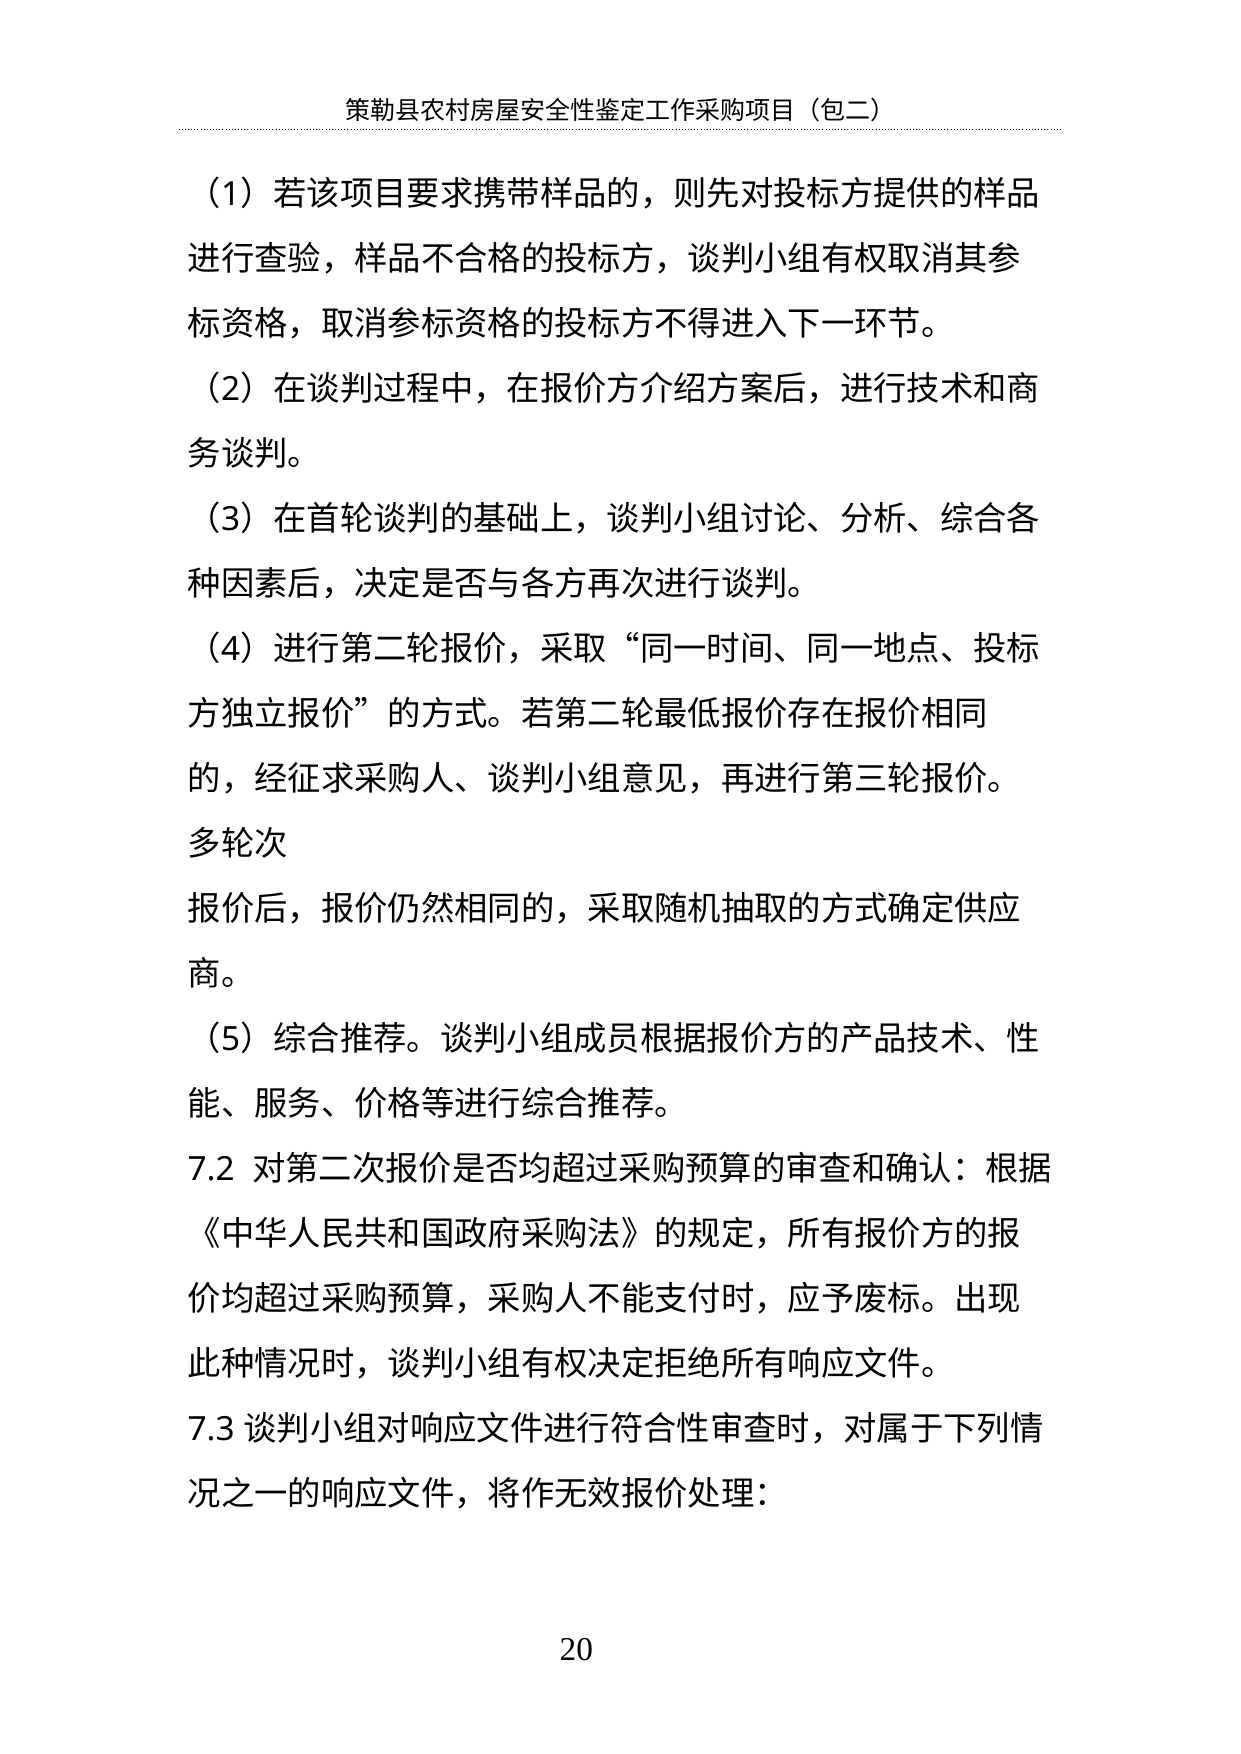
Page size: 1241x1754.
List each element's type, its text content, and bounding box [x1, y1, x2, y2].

text 7.2 对第二次报价是否均超过采购预算的审查和确认：根据《中华人民共和国政府采购法》的规定，所有报价方的报价均超过采购预算，采购人不能支付时，应予废标。出现此种情况时，谈判小组有权决定拒绝所有响应文件。 [187, 1133, 1053, 1393]
text （5）综合推荐。谈判小组成员根据报价方的产品技术、性能、服务、价格等进行综合推荐。 [187, 1003, 1053, 1133]
text 报价后，报价仍然相同的，采取随机抽取的方式确定供应商。 [187, 873, 1053, 1003]
text 7.3 谈判小组对响应文件进行符合性审查时，对属于下列情况之一的响应文件，将作无效报价处理： [187, 1393, 1053, 1523]
text （1）若该项目要求携带样品的，则先对投标方提供的样品进行查验，样品不合格的投标方，谈判小组有权取消其参标资格，取消参标资格的投标方不得进入下一环节。 [187, 158, 1053, 353]
text （4）进行第二轮报价，采取“同一时间、同一地点、投标方独立报价”的方式。若第二轮最低报价存在报价相同的，经征求采购人、谈判小组意见，再进行第三轮报价。多轮次 [187, 613, 1053, 873]
text （3）在首轮谈判的基础上，谈判小组讨论、分析、综合各种因素后，决定是否与各方再次进行谈判。 [187, 483, 1053, 613]
text （2）在谈判过程中，在报价方介绍方案后，进行技术和商务谈判。 [187, 353, 1053, 483]
